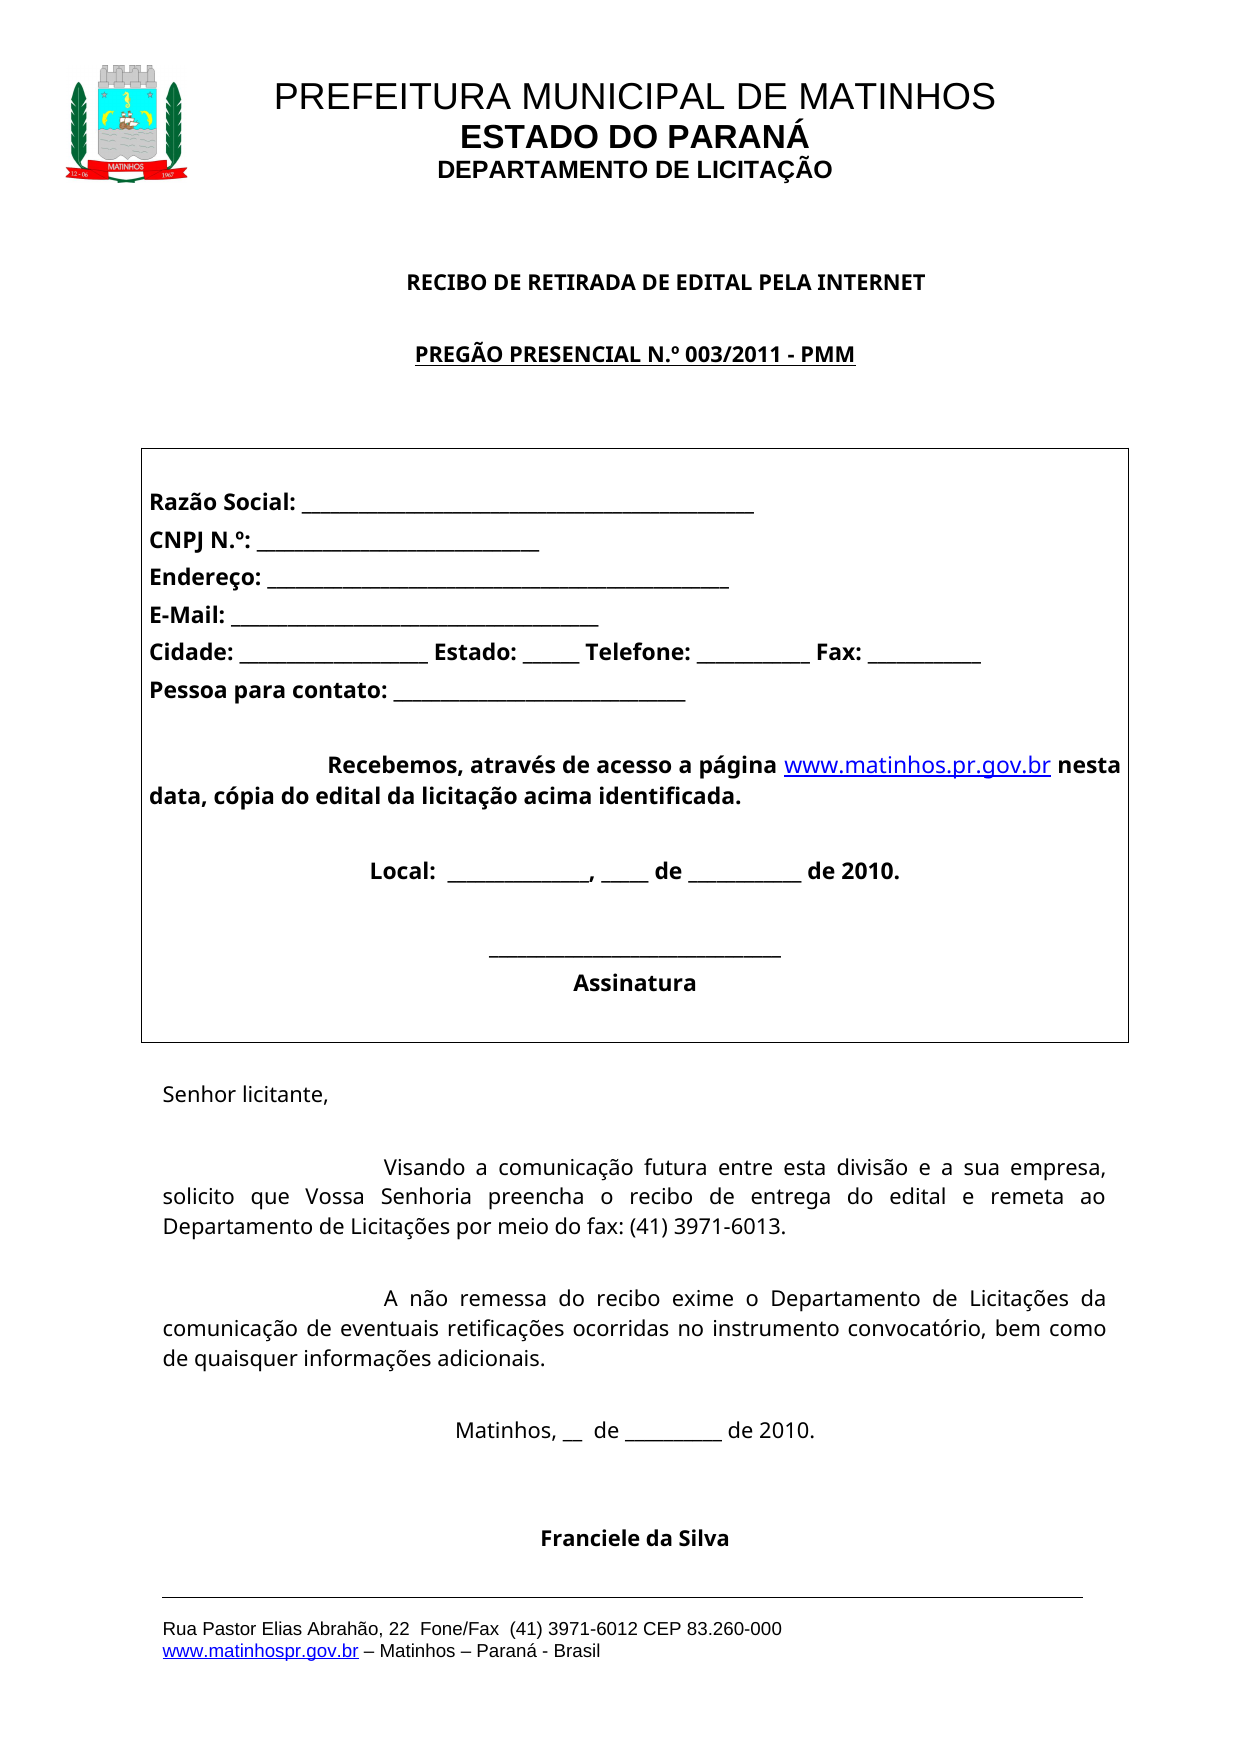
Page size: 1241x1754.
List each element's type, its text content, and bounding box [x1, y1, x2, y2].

picture [65, 65, 188, 183]
table_header Razão Social: ________________________________________________ CNPJ N.º: ______________________________ Endereço: _________________________________________________ E-Mail: _______________________________________ Cidade: ____________________ Estado: ______ Telefone: ____________ Fax: ____________ Pessoa para contato: _______________________________ Recebemos, através de acesso a página www.matinhos.pr.gov.br nesta data, cópia do edital da licitação acima identificada. Local: _______________, _____ de ____________ de 2010. _______________________________ Assinatura [142, 449, 1128, 1042]
text Visando a comunicação futura entre esta divisão e a sua empresa, solicito que Vossa Senhoria preencha o recibo de entrega do edital e remeta ao Departamento de Licitações por meio do fax: (41) 3971-6013. [162, 1151, 1107, 1241]
text Matinhos, __ de __________ de 2010. [162, 1415, 1107, 1444]
text A não remessa do recibo exime o Departamento de Licitações da comunicação de eventuais retificações ocorridas no instrumento convocatório, bem como de quaisquer informações adicionais. [162, 1283, 1107, 1372]
text Franciele da Silva [162, 1523, 1107, 1553]
text RECIBO DE RETIRADA DE EDITAL PELA INTERNET [162, 267, 1107, 297]
text PREGÃO PRESENCIAL N.º 003/2011 - PMM [162, 339, 1107, 369]
text Senhor licitante, [162, 1079, 1107, 1109]
